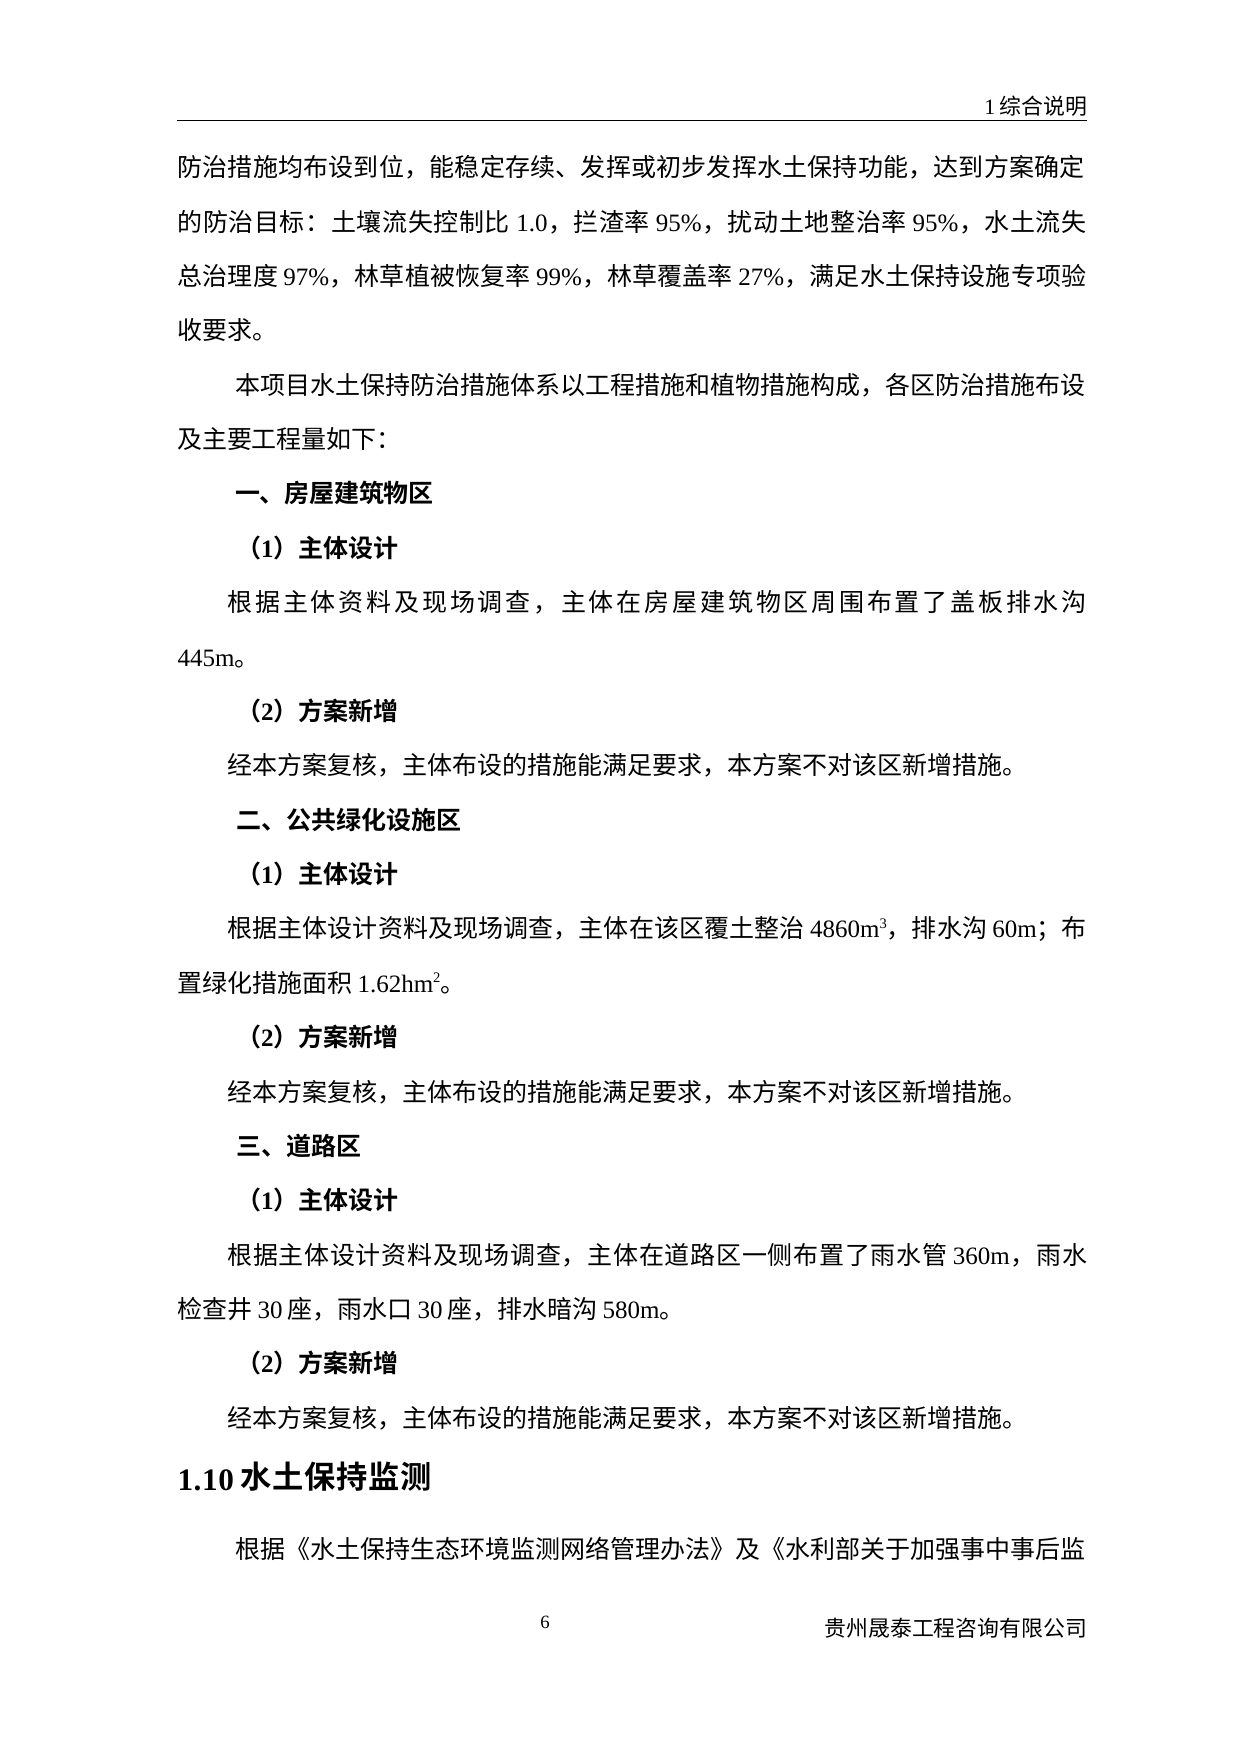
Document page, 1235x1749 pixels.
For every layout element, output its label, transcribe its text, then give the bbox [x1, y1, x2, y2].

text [177, 148, 1087, 347]
text 根据主体设计资料及现场调查，主体在该区覆土整治4860m3，排水沟60m；布置绿化措施面积1.62hm2。 [177, 909, 1087, 999]
text （1）主体设计 [177, 854, 1087, 891]
text 根据主体资料及现场调查，主体在房屋建筑物区周围布置了盖板排水沟445m。 [177, 583, 1087, 673]
text 经本方案复核，主体布设的措施能满足要求，本方案不对该区新增措施。 [177, 746, 1087, 782]
text （1）主体设计 [177, 1181, 1087, 1217]
text 本项目水土保持防治措施体系以工程措施和植物措施构成，各区防治措施布设及主要工程量如下： [177, 365, 1087, 456]
text 一、房屋建筑物区 [177, 474, 1087, 510]
text 经本方案复核，主体布设的措施能满足要求，本方案不对该区新增措施。 [177, 1072, 1087, 1108]
text 经本方案复核，主体布设的措施能满足要求，本方案不对该区新增措施。 [177, 1398, 1087, 1434]
list 公共绿化设施区 [177, 800, 1087, 836]
text 根据主体设计资料及现场调查，主体在道路区一侧布置了雨水管360m，雨水检查井30座，雨水口30座，排水暗沟580m。 [177, 1235, 1087, 1326]
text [177, 1529, 1087, 1565]
subtitle 1.10水土保持监测 [177, 1453, 1087, 1504]
text （2）方案新增 [177, 691, 1087, 728]
list 道路区 [177, 1126, 1087, 1163]
text （2）方案新增 [177, 1344, 1087, 1380]
text （1）主体设计 [177, 528, 1087, 564]
text （2）方案新增 [177, 1018, 1087, 1054]
